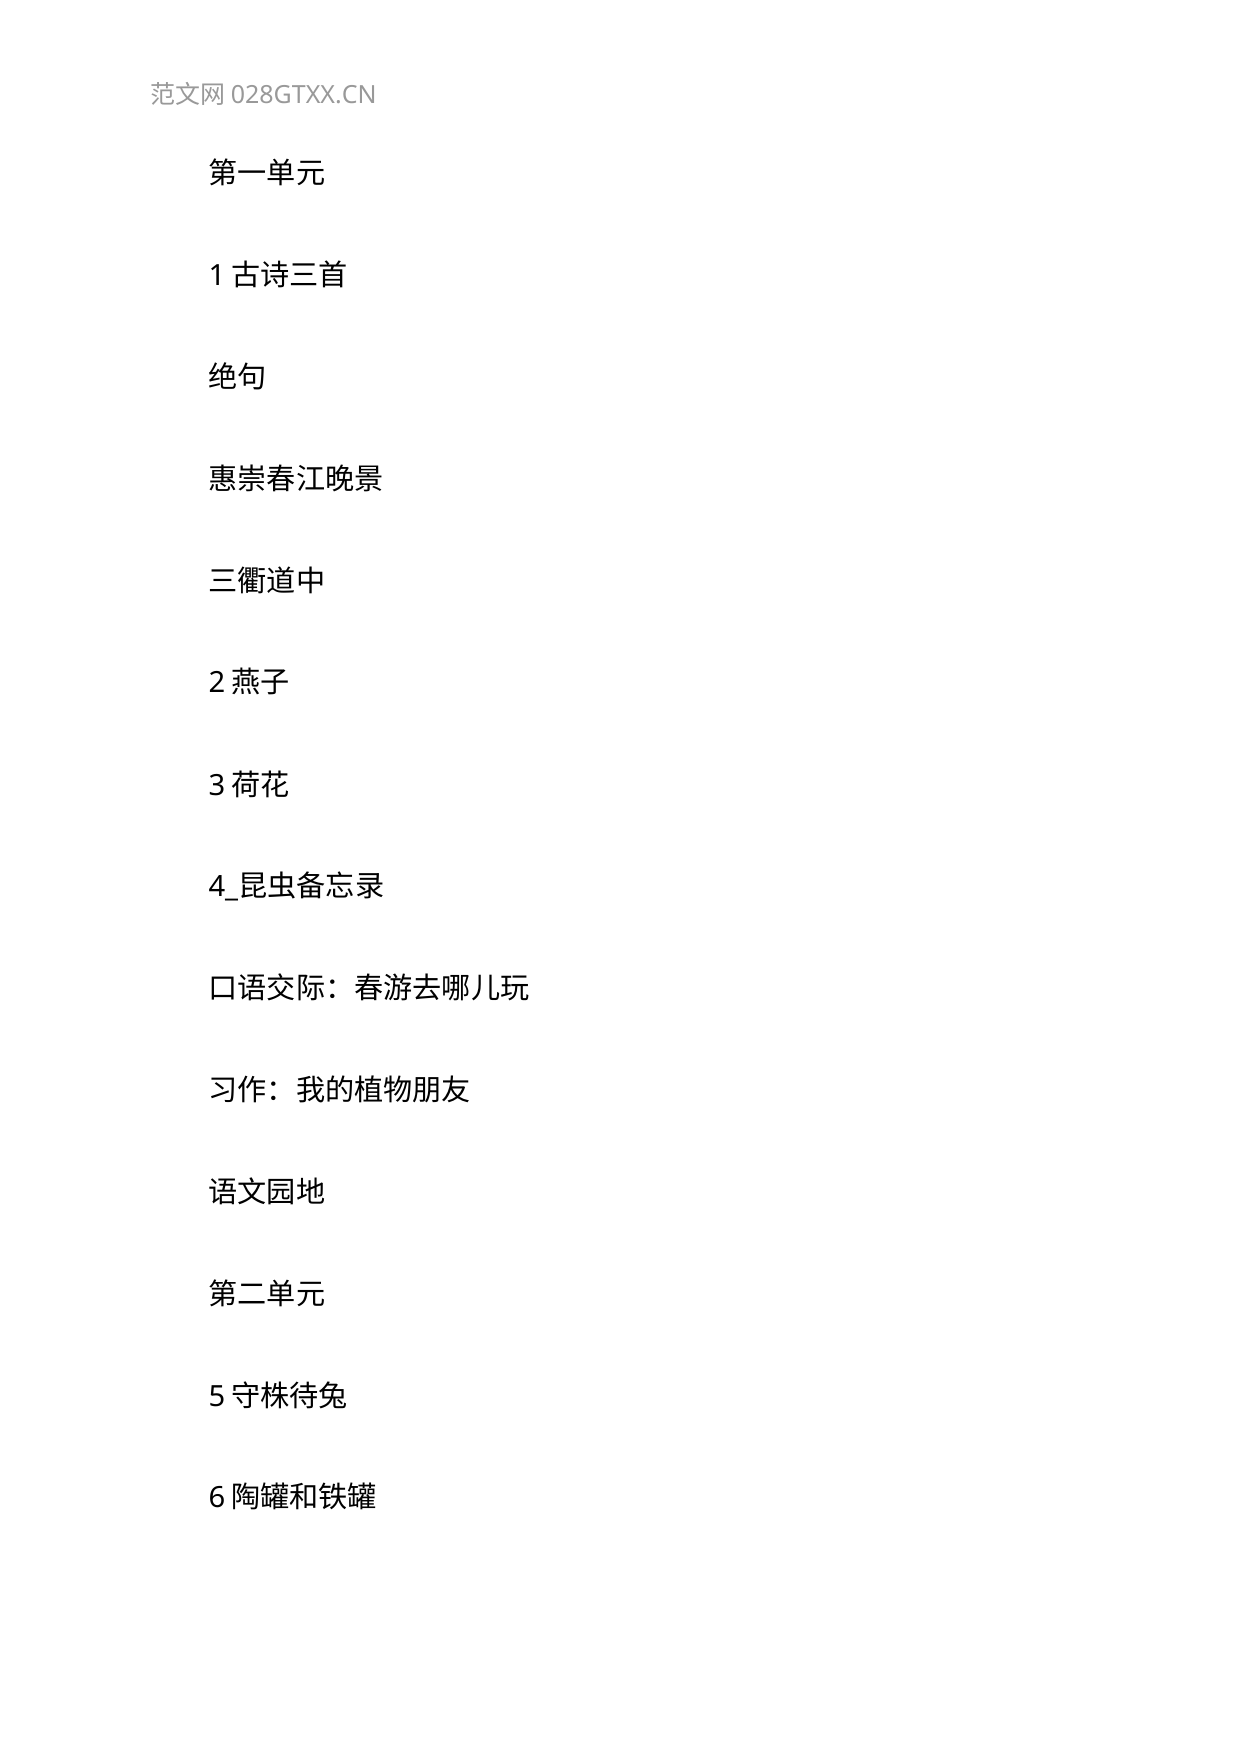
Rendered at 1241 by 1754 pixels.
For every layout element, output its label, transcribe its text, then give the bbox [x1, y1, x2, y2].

text 第二单元 [150, 1270, 1090, 1313]
text 5守株待兔 [150, 1372, 1090, 1414]
text 惠崇春江晚景 [150, 456, 1090, 498]
text 6陶罐和铁罐 [150, 1474, 1090, 1516]
text 第一单元 [150, 150, 1090, 192]
text 4_昆虫备忘录 [150, 863, 1090, 905]
text 三衢道中 [150, 557, 1090, 599]
text 语文园地 [150, 1168, 1090, 1211]
text 3荷花 [150, 761, 1090, 803]
text 绝句 [150, 354, 1090, 396]
text 2燕子 [150, 659, 1090, 701]
text 1古诗三首 [150, 252, 1090, 294]
text 口语交际：春游去哪儿玩 [150, 965, 1090, 1007]
text 习作：我的植物朋友 [150, 1067, 1090, 1109]
